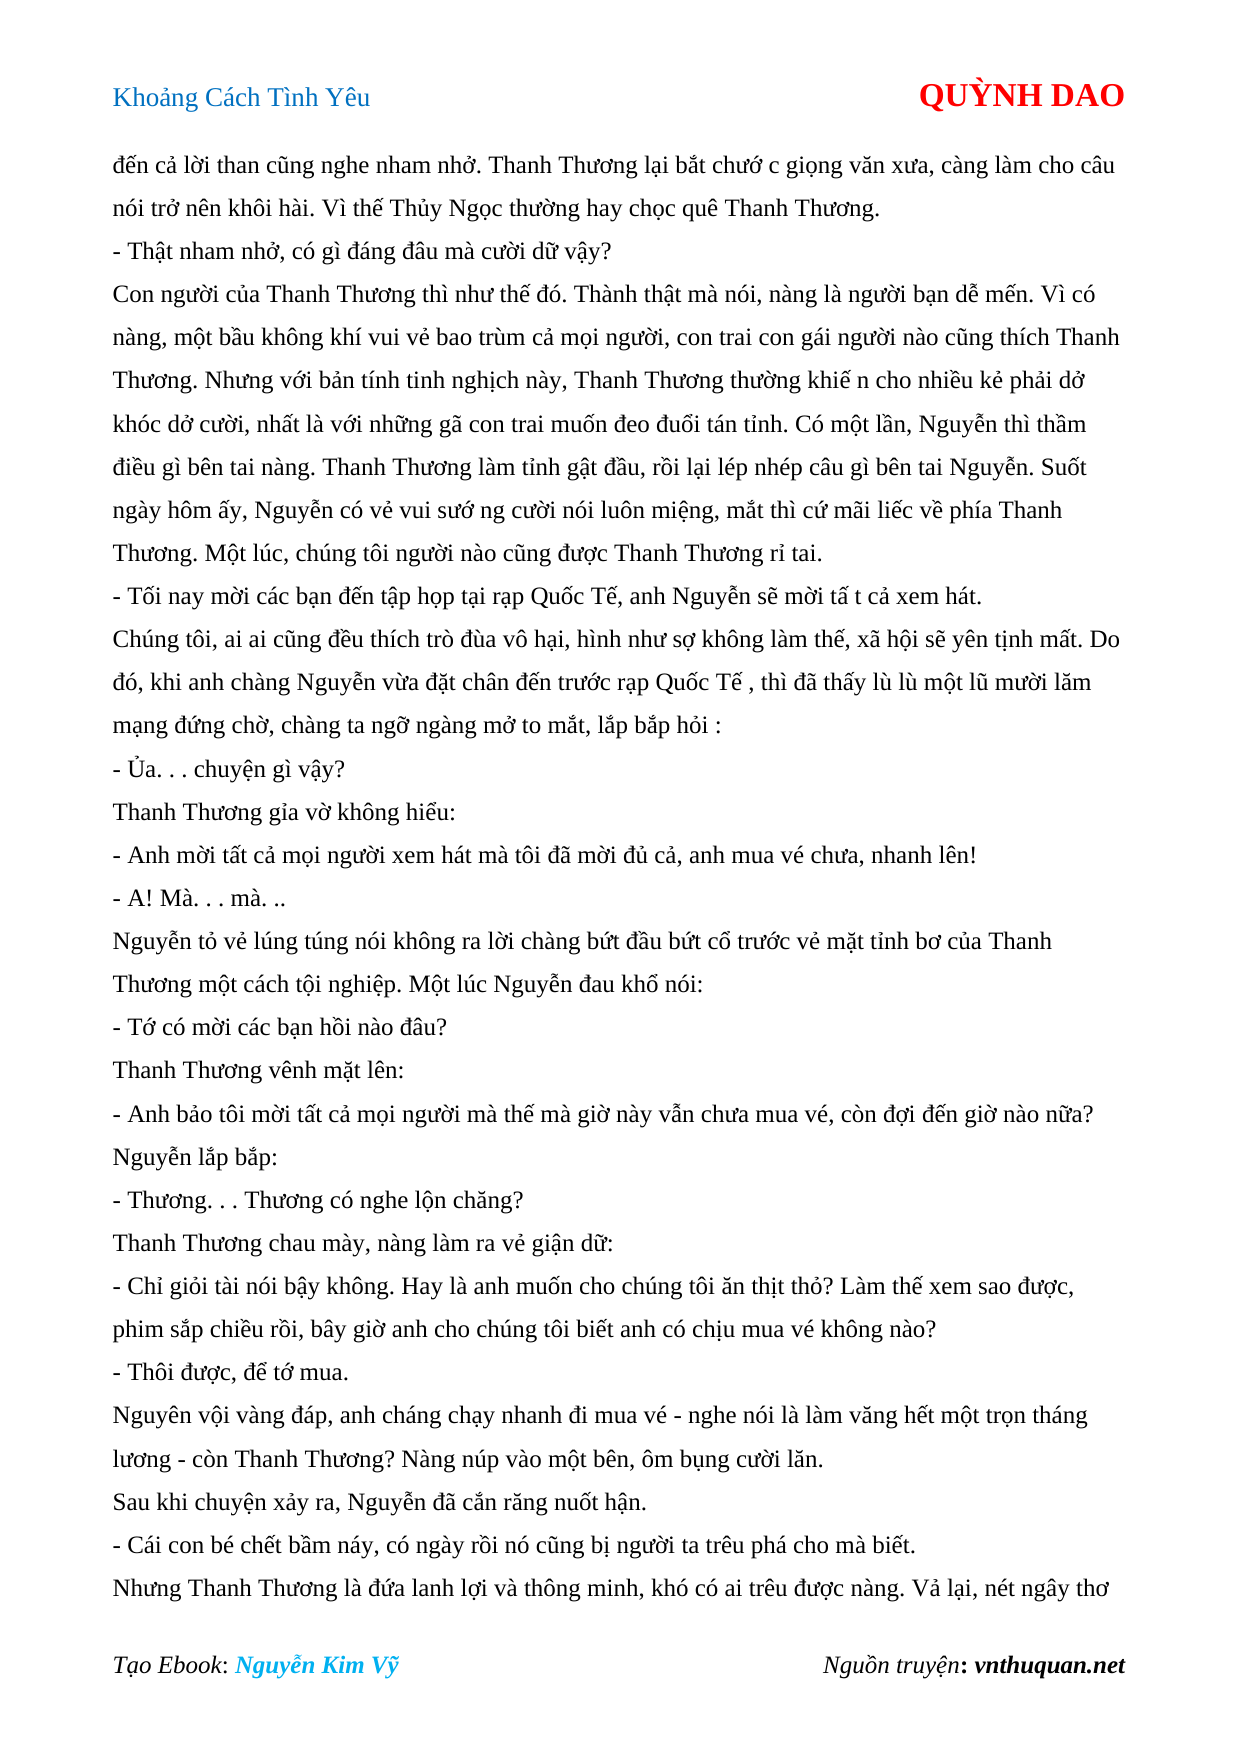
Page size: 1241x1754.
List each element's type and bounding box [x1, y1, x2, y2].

text [112, 150, 1128, 1602]
